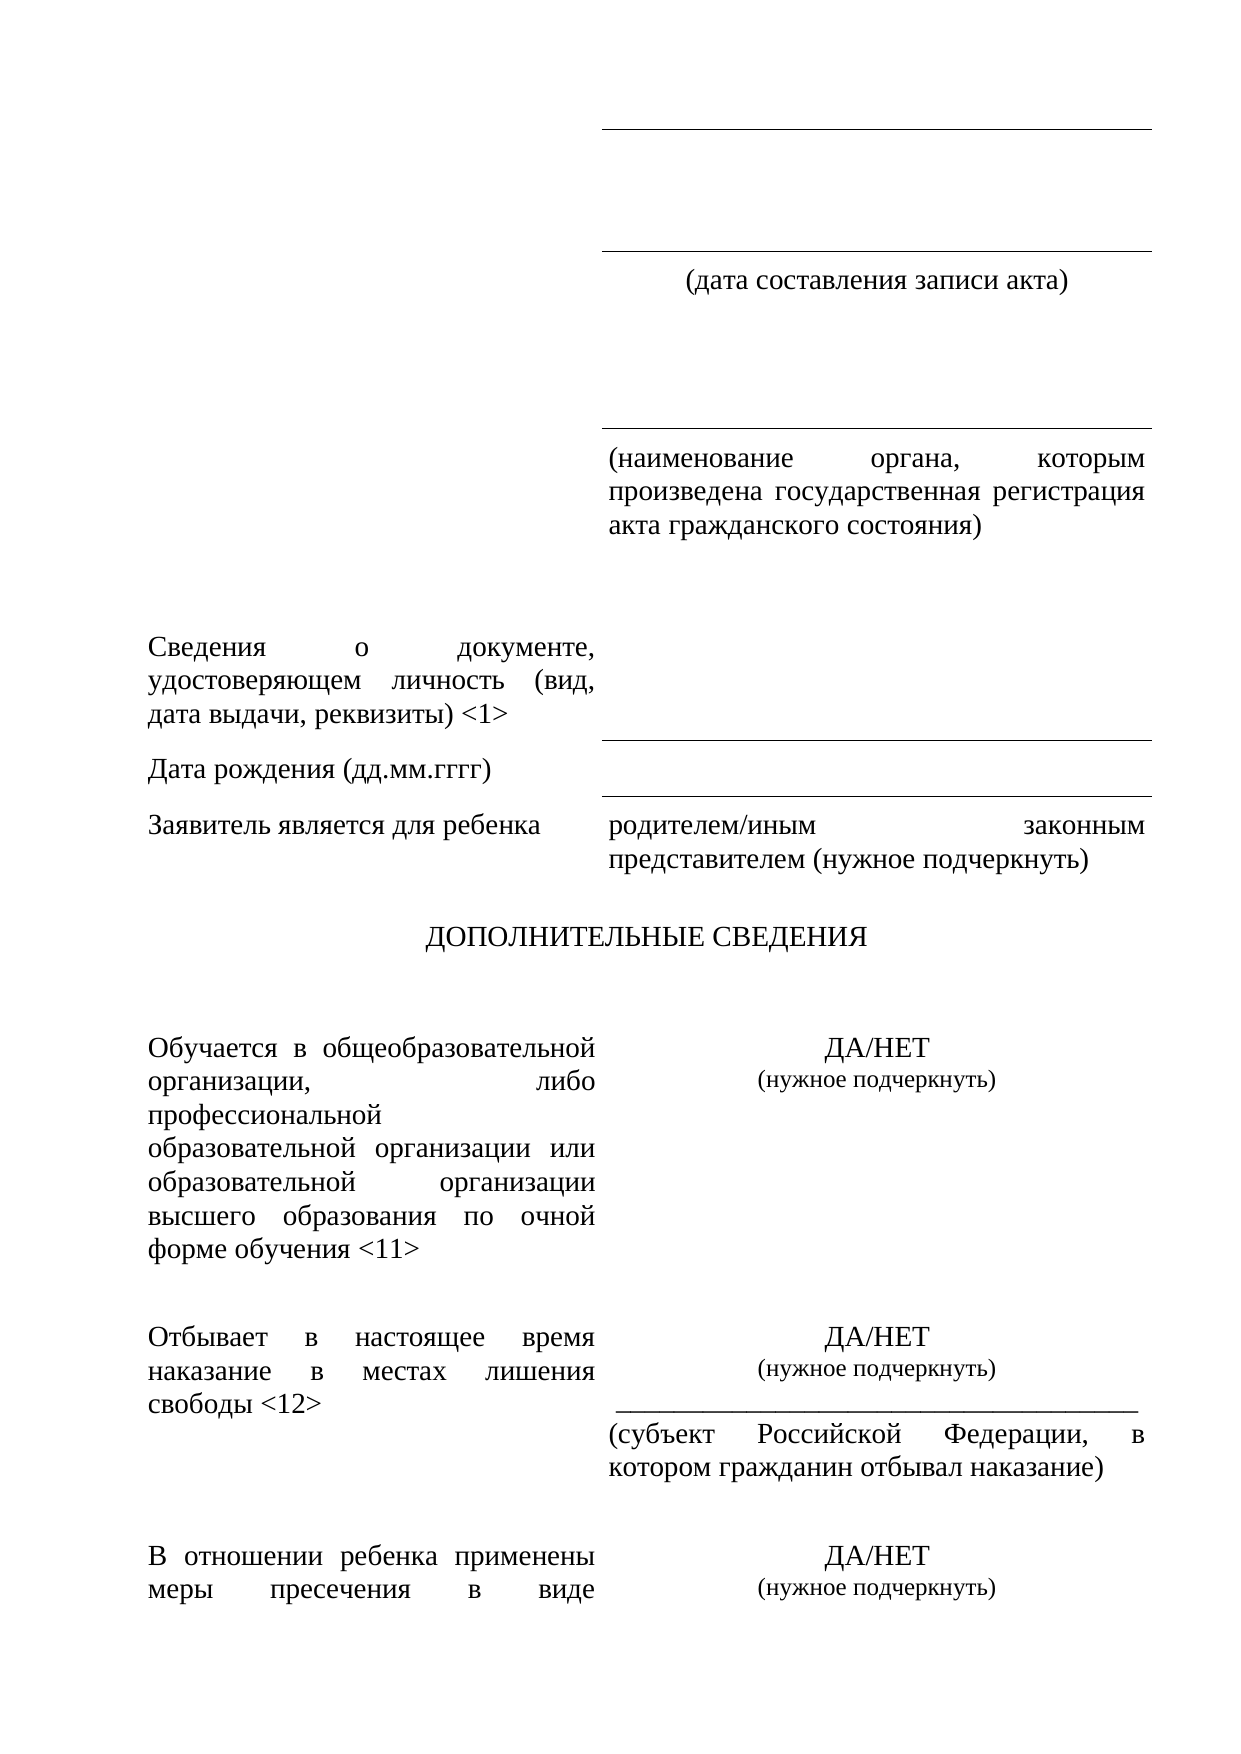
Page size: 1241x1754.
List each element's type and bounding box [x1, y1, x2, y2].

table_cell [141, 118, 1152, 1626]
